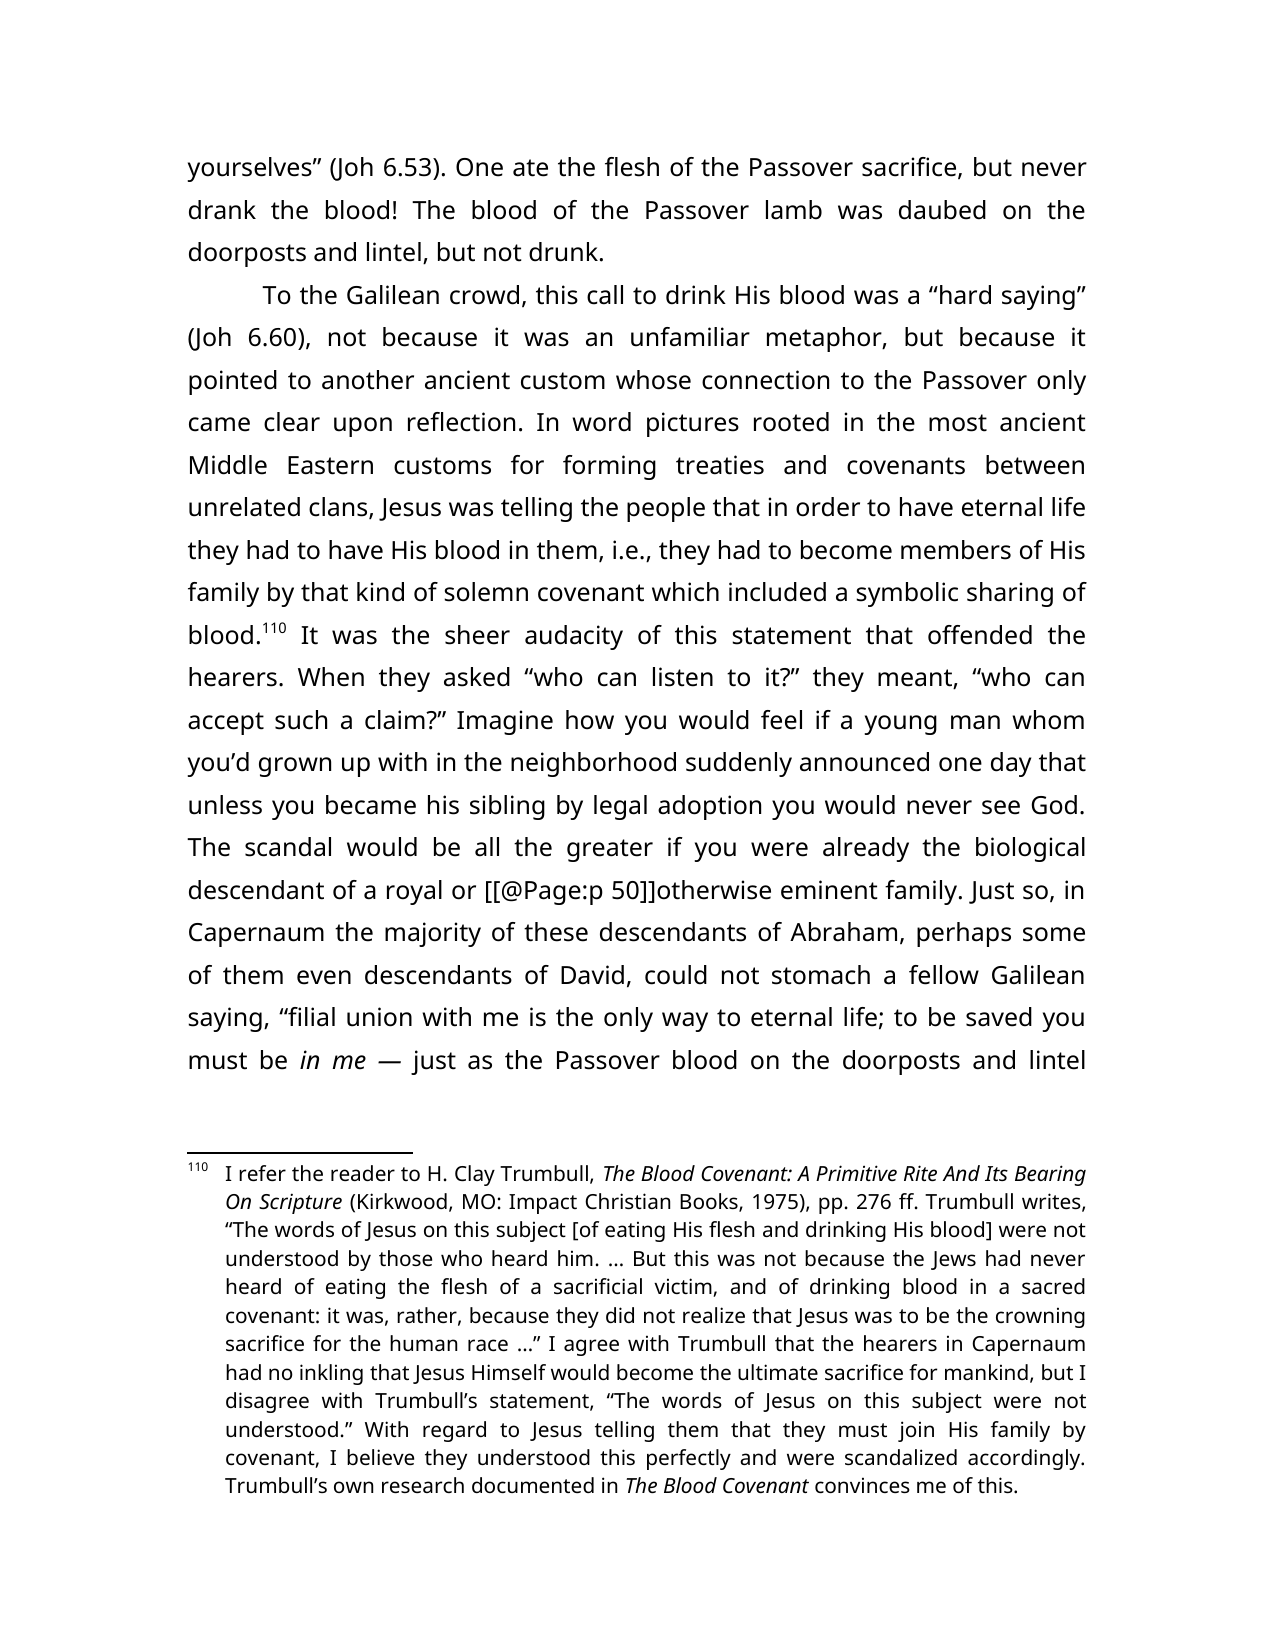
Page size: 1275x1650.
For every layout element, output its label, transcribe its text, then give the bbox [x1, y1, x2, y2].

text To the Galilean crowd, this call to drink His blood was a “hard saying” (Joh 6.60), not because it was an unfamiliar metaphor, but because it pointed to another ancient custom whose connection to the Passover only came clear upon reflection. In word pictures rooted in the most ancient Middle Eastern customs for forming treaties and covenants between unrelated clans, Jesus was telling the people that in order to have eternal life they had to have His blood in them, i.e., they had to become members of His family by that kind of solemn covenant which included a symbolic sharing of blood. It was the sheer audacity of this statement that offended the hearers. When they asked “who can listen to it?” they meant, “who can accept such a claim?” Imagine how you would feel if a young man whom you’d grown up with in the neighborhood suddenly announced one day that unless you became his sibling by legal adoption you would never see God. The scandal would be all the greater if you were already the biological descendant of a royal or [[@Page:p 50]]otherwise eminent family. Just so, in Capernaum the majority of these descendants of Abraham, perhaps some of them even descendants of David, could not stomach a fellow Galilean saying, “filial union with me is the only way to eternal life; to be saved you must be in me — just as the Passover blood on the doorposts and lintel marked out your ancestors as part of God’s covenant family, so you must appropriate my blood and become part of my covenant family to be saved!” [187, 277, 1087, 1077]
text Then, as if the provocation weren’t sufficient, Jesus added, “unless you eat the flesh of the Son of Man and drink His blood, you have no life in yourselves” (Joh 6.53). One ate the flesh of the Passover sacrifice, but never drank the blood! The blood of the Passover lamb was daubed on the doorposts and lintel, but not drunk. [187, 150, 1087, 269]
